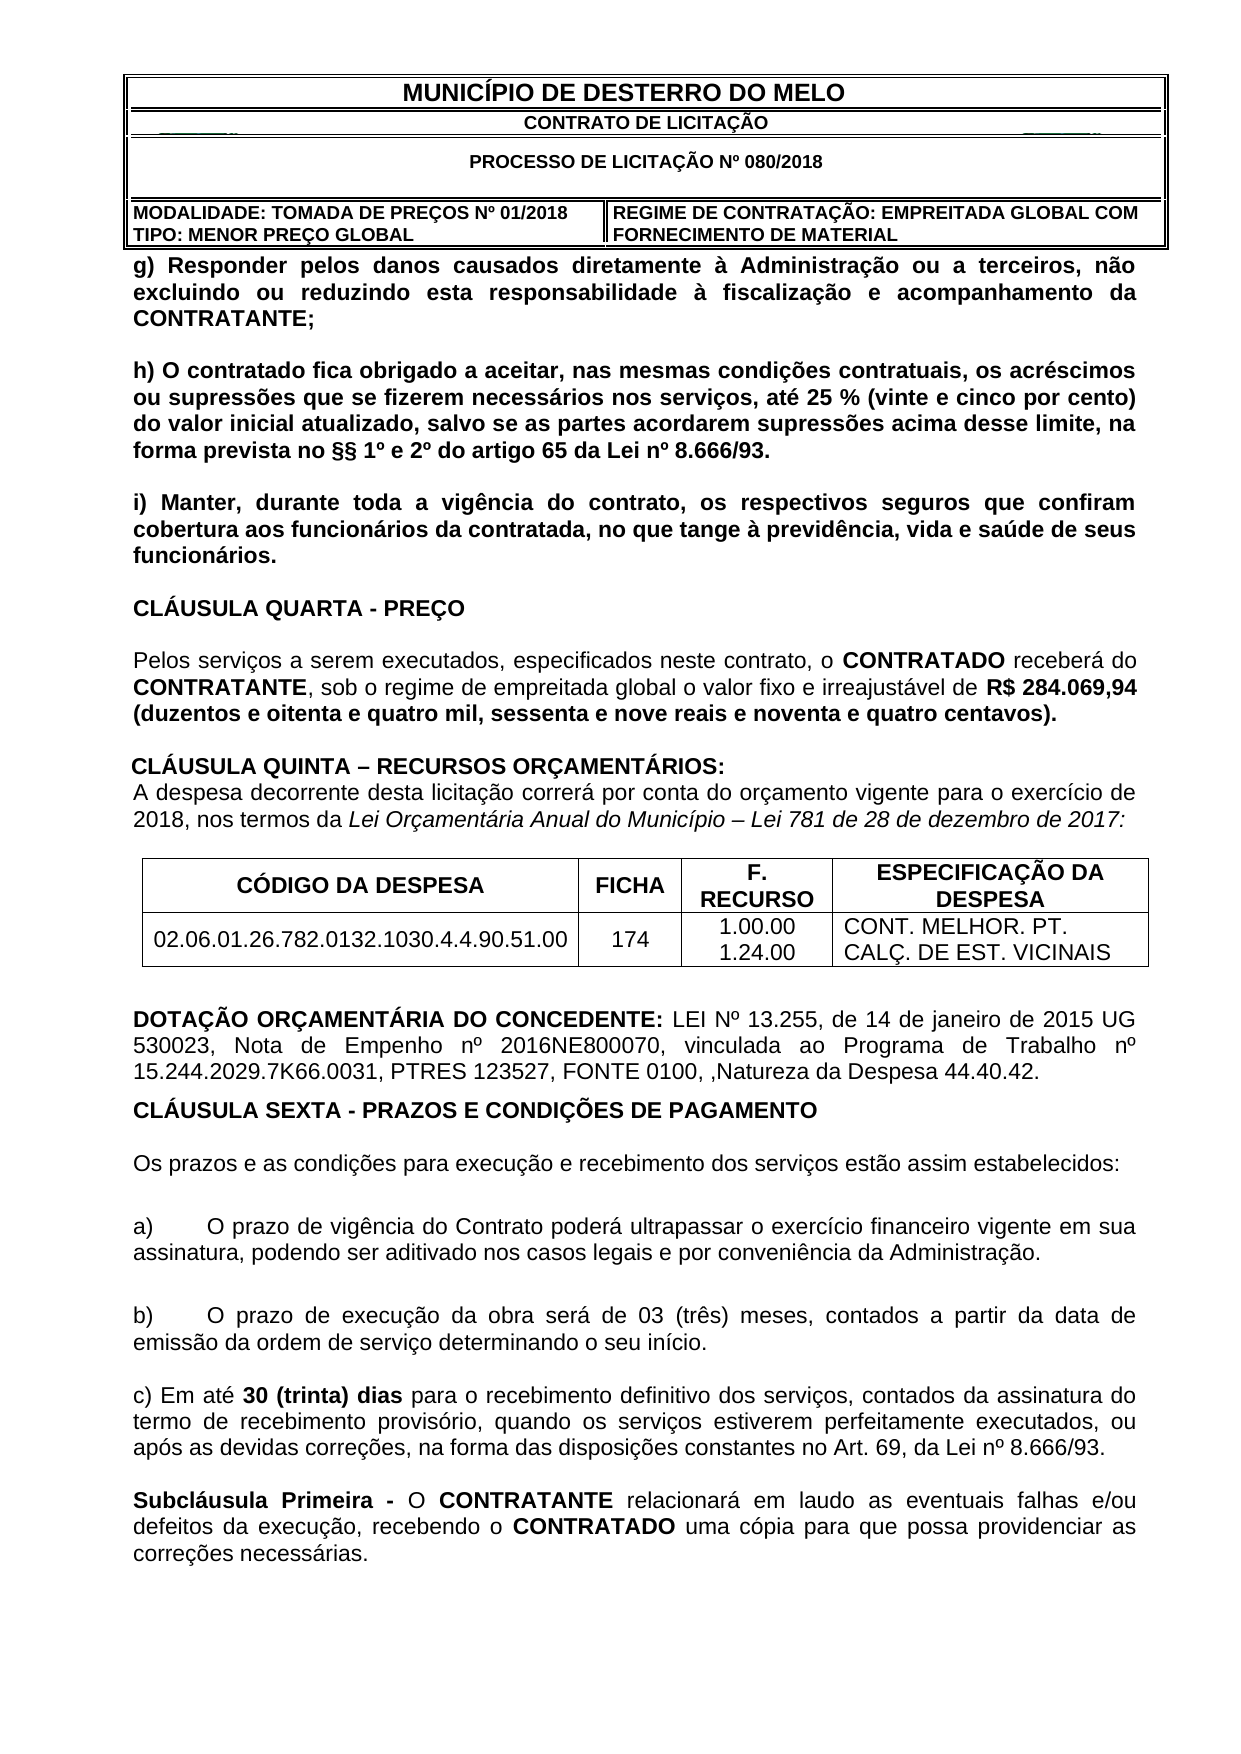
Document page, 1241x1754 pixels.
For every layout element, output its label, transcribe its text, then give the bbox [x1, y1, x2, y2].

text CLÁUSULA SEXTA - PRAZOS E CONDIÇÕES DE PAGAMENTO [133, 1097, 1137, 1123]
text A despesa decorrente desta licitação correrá por conta do orçamento vigente para o exercício de 2018, nos termos da Lei Orçamentária Anual do Município – Lei 781 de 28 de dezembro de 2017: [133, 779, 1137, 832]
subtitle O prazo de vigência do Contrato poderá ultrapassar o exercício financeiro vigente em sua assinatura, podendo ser aditivado nos casos legais e por conveniência da Administração. [133, 1213, 1137, 1266]
text Os prazos e as condições para execução e recebimento dos serviços estão assim estabelecidos: [133, 1150, 1137, 1176]
table_header FICHA [579, 859, 681, 912]
table_header CÓDIGO DA DESPESA [143, 859, 578, 912]
text DOTAÇÃO ORÇAMENTÁRIA DO CONCEDENTE: LEI Nº 13.255, de 14 de janeiro de 2015 UG 530023, Nota de Empenho nº 2016NE800070, vinculada ao Programa de Trabalho nº 15.244.2029.7K66.0031, PTRES 123527, FONTE 0100, ,Natureza da Despesa 44.40.42. [133, 1006, 1137, 1085]
text g) Responder pelos danos causados diretamente à Administração ou a terceiros, não excluindo ou reduzindo esta responsabilidade à fiscalização e acompanhamento da CONTRATANTE; [133, 252, 1137, 331]
table_header ESPECIFICAÇÃO DA DESPESA [833, 859, 1148, 912]
text CLÁUSULA QUINTA – RECURSOS ORÇAMENTÁRIOS: [131, 753, 1137, 779]
text Subcláusula Primeira - O CONTRATANTE relacionará em laudo as eventuais falhas e/ou defeitos da execução, recebendo o CONTRATADO uma cópia para que possa providenciar as correções necessárias. [133, 1487, 1137, 1566]
table_header F. RECURSO [682, 859, 832, 912]
table_cell 174 [579, 913, 681, 966]
table_cell 1.00.00 1.24.00 [682, 913, 832, 966]
text c) Em até 30 (trinta) dias para o recebimento definitivo dos serviços, contados da assinatura do termo de recebimento provisório, quando os serviços estiverem perfeitamente executados, ou após as devidas correções, na forma das disposições constantes no Art. 69, da Lei nº 8.666/93. [133, 1382, 1137, 1461]
subtitle O prazo de execução da obra será de 03 (três) meses, contados a partir da data de emissão da ordem de serviço determinando o seu início. [133, 1302, 1137, 1355]
table_cell 02.06.01.26.782.0132.1030.4.4.90.51.00 [143, 913, 578, 966]
text h) O contratado fica obrigado a aceitar, nas mesmas condições contratuais, os acréscimos ou supressões que se fizerem necessários nos serviços, até 25 % (vinte e cinco por cento) do valor inicial atualizado, salvo se as partes acordarem supressões acima desse limite, na forma prevista no §§ 1º e 2º do artigo 65 da Lei nº 8.666/93. [133, 357, 1137, 463]
text Pelos serviços a serem executados, especificados neste contrato, o CONTRATADO receberá do CONTRATANTE, sob o regime de empreitada global o valor fixo e irreajustável de R$ 284.069,94 (duzentos e oitenta e quatro mil, sessenta e nove reais e noventa e quatro centavos). [133, 647, 1137, 726]
table_cell CONT. MELHOR. PT. CALÇ. DE EST. VICINAIS [833, 913, 1148, 966]
text CLÁUSULA QUARTA - PREÇO [133, 595, 1137, 621]
text i) Manter, durante toda a vigência do contrato, os respectivos seguros que confiram cobertura aos funcionários da contratada, no que tange à previdência, vida e saúde de seus funcionários. [133, 489, 1137, 568]
